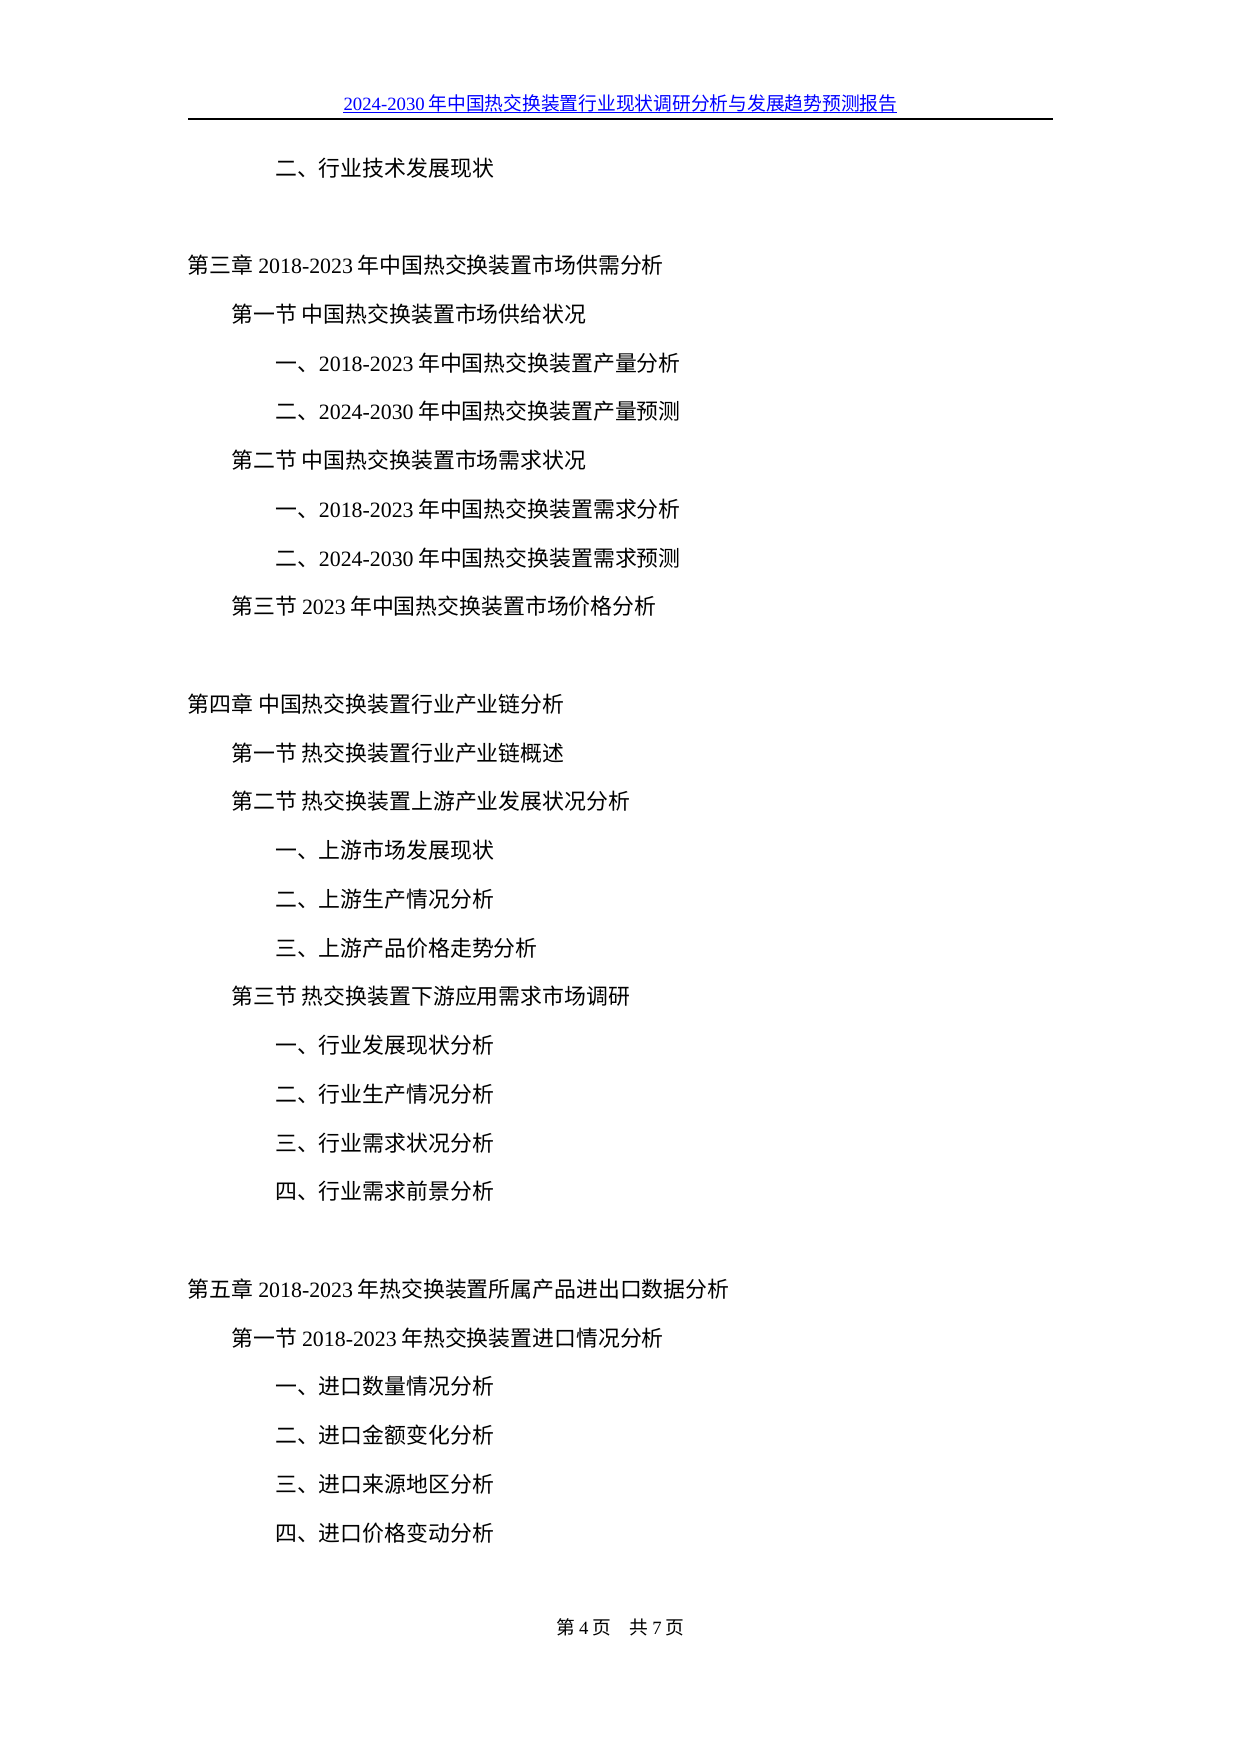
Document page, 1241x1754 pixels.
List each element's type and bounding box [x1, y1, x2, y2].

text [187, 150, 1053, 1548]
